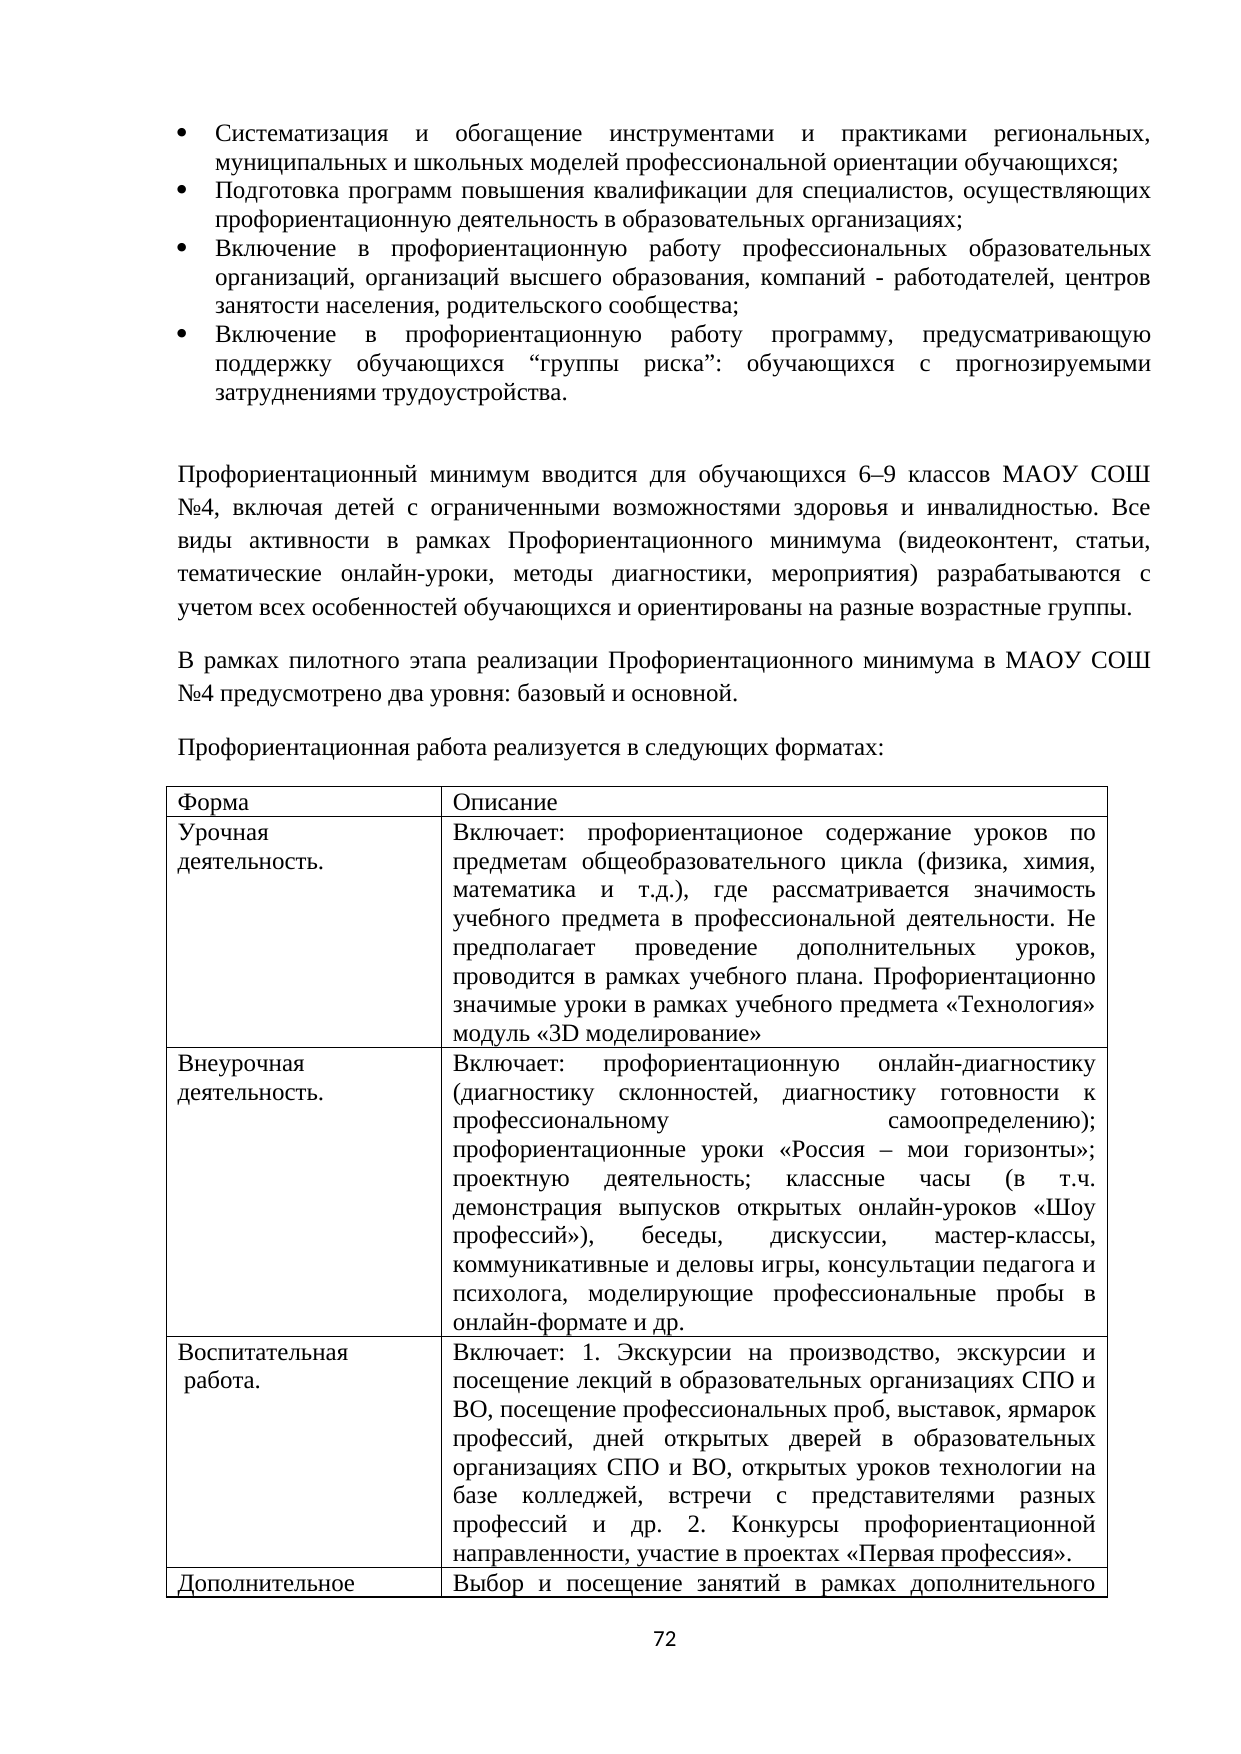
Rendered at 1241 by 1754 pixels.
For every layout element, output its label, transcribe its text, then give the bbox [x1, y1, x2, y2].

table_cell Включает: профориентационое содержание уроков по предметам общеобразовательного цикла (физика, химия, математика и т.д.), где рассматривается значимость учебного предмета в профессиональной деятельности. Не предполагает проведение дополнительных уроков, проводится в рамках учебного плана. Профориентационно значимые уроки в рамках учебного предмета «Технология» модуль «3D моделирование» [442, 817, 1107, 1047]
table_cell Включает: профориентационную онлайн-диагностику (диагностику склонностей, диагностику готовности к профессиональному самоопределению); профориентационные уроки «Россия – мои горизонты»; проектную деятельность; классные часы (в т.ч. демонстрация выпусков открытых онлайн-уроков «Шоу профессий»), беседы, дискуссии, мастер-классы, коммуникативные и деловы игры, консультации педагога и психолога, моделирующие профессиональные пробы в онлайн-формате и др. [442, 1048, 1107, 1336]
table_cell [167, 1568, 441, 1596]
text В рамках пилотного этапа реализации Профориентационного минимума в МАОУ СОШ №4 предусмотрено два уровня: базовый и основной. [177, 645, 1152, 707]
table_cell Включает: 1. Экскурсии на производство, экскурсии и посещение лекций в образовательных организациях СПО и ВО, посещение профессиональных проб, выставок, ярмарок профессий, дней открытых дверей в образовательных организациях СПО и ВО, открытых уроков технологии на базе колледжей, встречи с представителями разных профессий и др. 2. Конкурсы профориентационной направленности, участие в проектах «Первая профессия». [442, 1337, 1107, 1567]
table_cell Воспитательная работа. [167, 1337, 441, 1567]
list Подготовка программ повышения квалификации для специалистов, осуществляющих профориентационную деятельность в образовательных организациях; [177, 176, 1152, 233]
list Систематизация и обогащение инструментами и практиками региональных, муниципальных и школьных моделей профессиональной ориентации обучающихся; [177, 118, 1152, 176]
table_cell Внеурочная деятельность. [167, 1048, 441, 1336]
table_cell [442, 1568, 1107, 1596]
text Профориентационный минимум вводится для обучающихся 6–9 классов МАОУ СОШ №4, включая детей с ограниченными возможностями здоровья и инвалидностью. Все виды активности в рамках Профориентационного минимума (видеоконтент, статьи, тематические онлайн-уроки, методы диагностики, мероприятия) разрабатываются с учетом всех особенностей обучающихся и ориентированы на разные возрастные группы. [177, 459, 1152, 620]
table_cell Урочная деятельность. [167, 817, 441, 1047]
table_header Описание [442, 787, 1107, 816]
text Профориентационная работа реализуется в следующих форматах: [177, 732, 1152, 761]
table_header Форма [167, 787, 441, 816]
list Включение в профориентационную работу профессиональных образовательных организаций, организаций высшего образования, компаний - работодателей, центров занятости населения, родительского сообщества; [177, 233, 1152, 319]
list Включение в профориентационную работу программу, предусматривающую поддержку обучающихся “группы риска”: обучающихся с прогнозируемыми затруднениями трудоустройства. [177, 319, 1152, 406]
